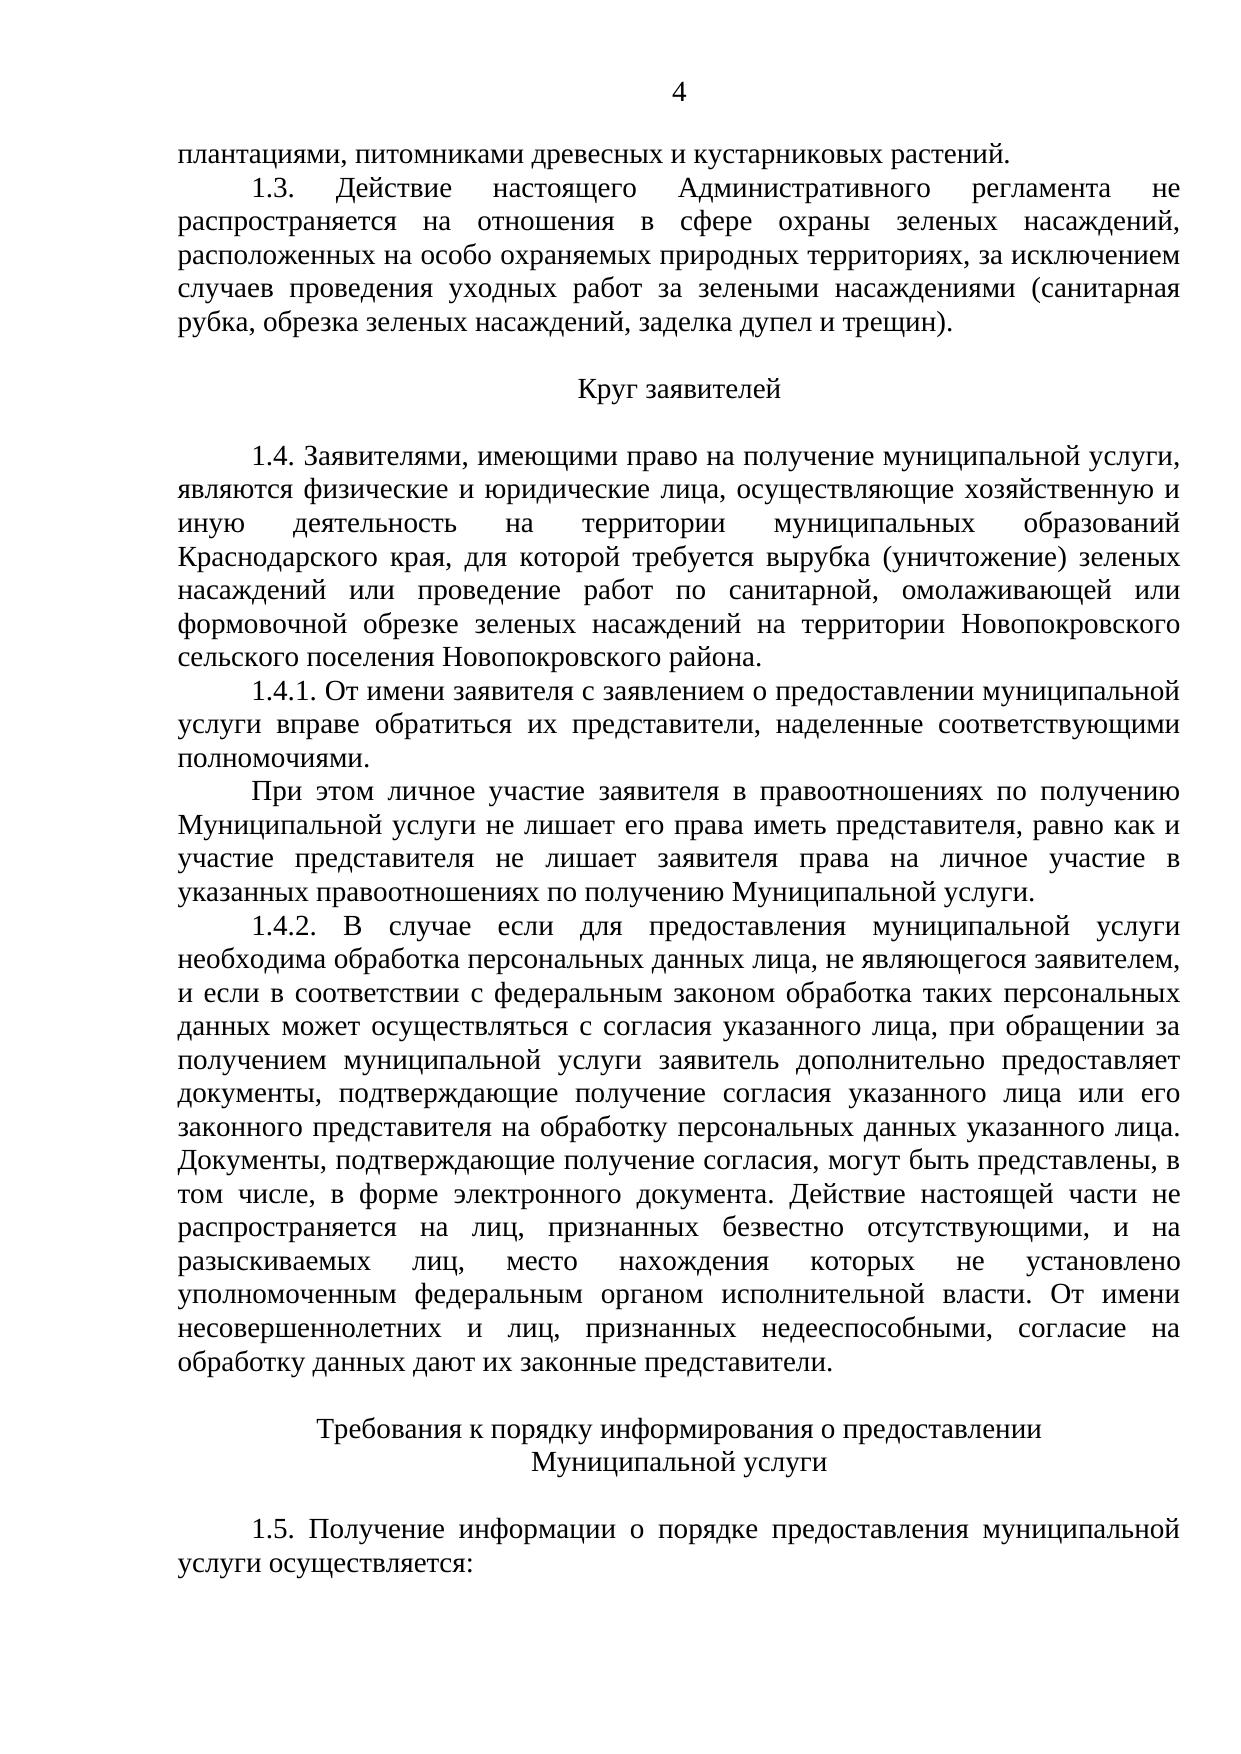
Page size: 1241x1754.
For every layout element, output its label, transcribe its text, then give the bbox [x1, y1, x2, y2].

text Муниципальной услуги [177, 1444, 1181, 1478]
text 1.4.1. От имени заявителя с заявлением о предоставлении муниципальной услуги вправе обратиться их представители, наделенные соответствующими полномочиями. [177, 673, 1181, 773]
text 1.4. Заявителями, имеющими право на получение муниципальной услуги, являются физические и юридические лица, осуществляющие хозяйственную и иную деятельность на территории муниципальных образований Краснодарского края, для которой требуется вырубка (уничтожение) зеленых насаждений или проведение работ по санитарной, омолаживающей или формовочной обрезке зеленых насаждений на территории Новопокровского сельского поселения Новопокровского района. [177, 438, 1181, 673]
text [177, 136, 1181, 170]
text 1.4.2. В случае если для предоставления муниципальной услуги необходима обработка персональных данных лица, не являющегося заявителем, и если в соответствии с федеральным законом обработка таких персональных данных может осуществляться с согласия указанного лица, при обращении за получением муниципальной услуги заявитель дополнительно предоставляет документы, подтверждающие получение согласия указанного лица или его законного представителя на обработку персональных данных указанного лица. Документы, подтверждающие получение согласия, могут быть представлены, в том числе, в форме электронного документа. Действие настоящей части не распространяется на лиц, признанных безвестно отсутствующими, и на разыскиваемых лиц, место нахождения которых не установлено уполномоченным федеральным органом исполнительной власти. От имени несовершеннолетних и лиц, признанных недееспособными, согласие на обработку данных дают их законные представители. [177, 908, 1181, 1377]
text 1.3. Действие настоящего Административного регламента не распространяется на отношения в сфере охраны зеленых насаждений, расположенных на особо охраняемых природных территориях, за исключением случаев проведения уходных работ за зелеными насаждениями (санитарная рубка, обрезка зеленых насаждений, заделка дупел и трещин). [177, 170, 1181, 337]
text Круг заявителей [177, 371, 1181, 404]
text Требования к порядку информирования о предоставлении [177, 1411, 1181, 1444]
text 1.5. Получение информации о порядке предоставления муниципальной услуги осуществляется: [177, 1511, 1181, 1578]
text При этом личное участие заявителя в правоотношениях по получению Муниципальной услуги не лишает его права иметь представителя, равно как и участие представителя не лишает заявителя права на личное участие в указанных правоотношениях по получению Муниципальной услуги. [177, 773, 1181, 908]
